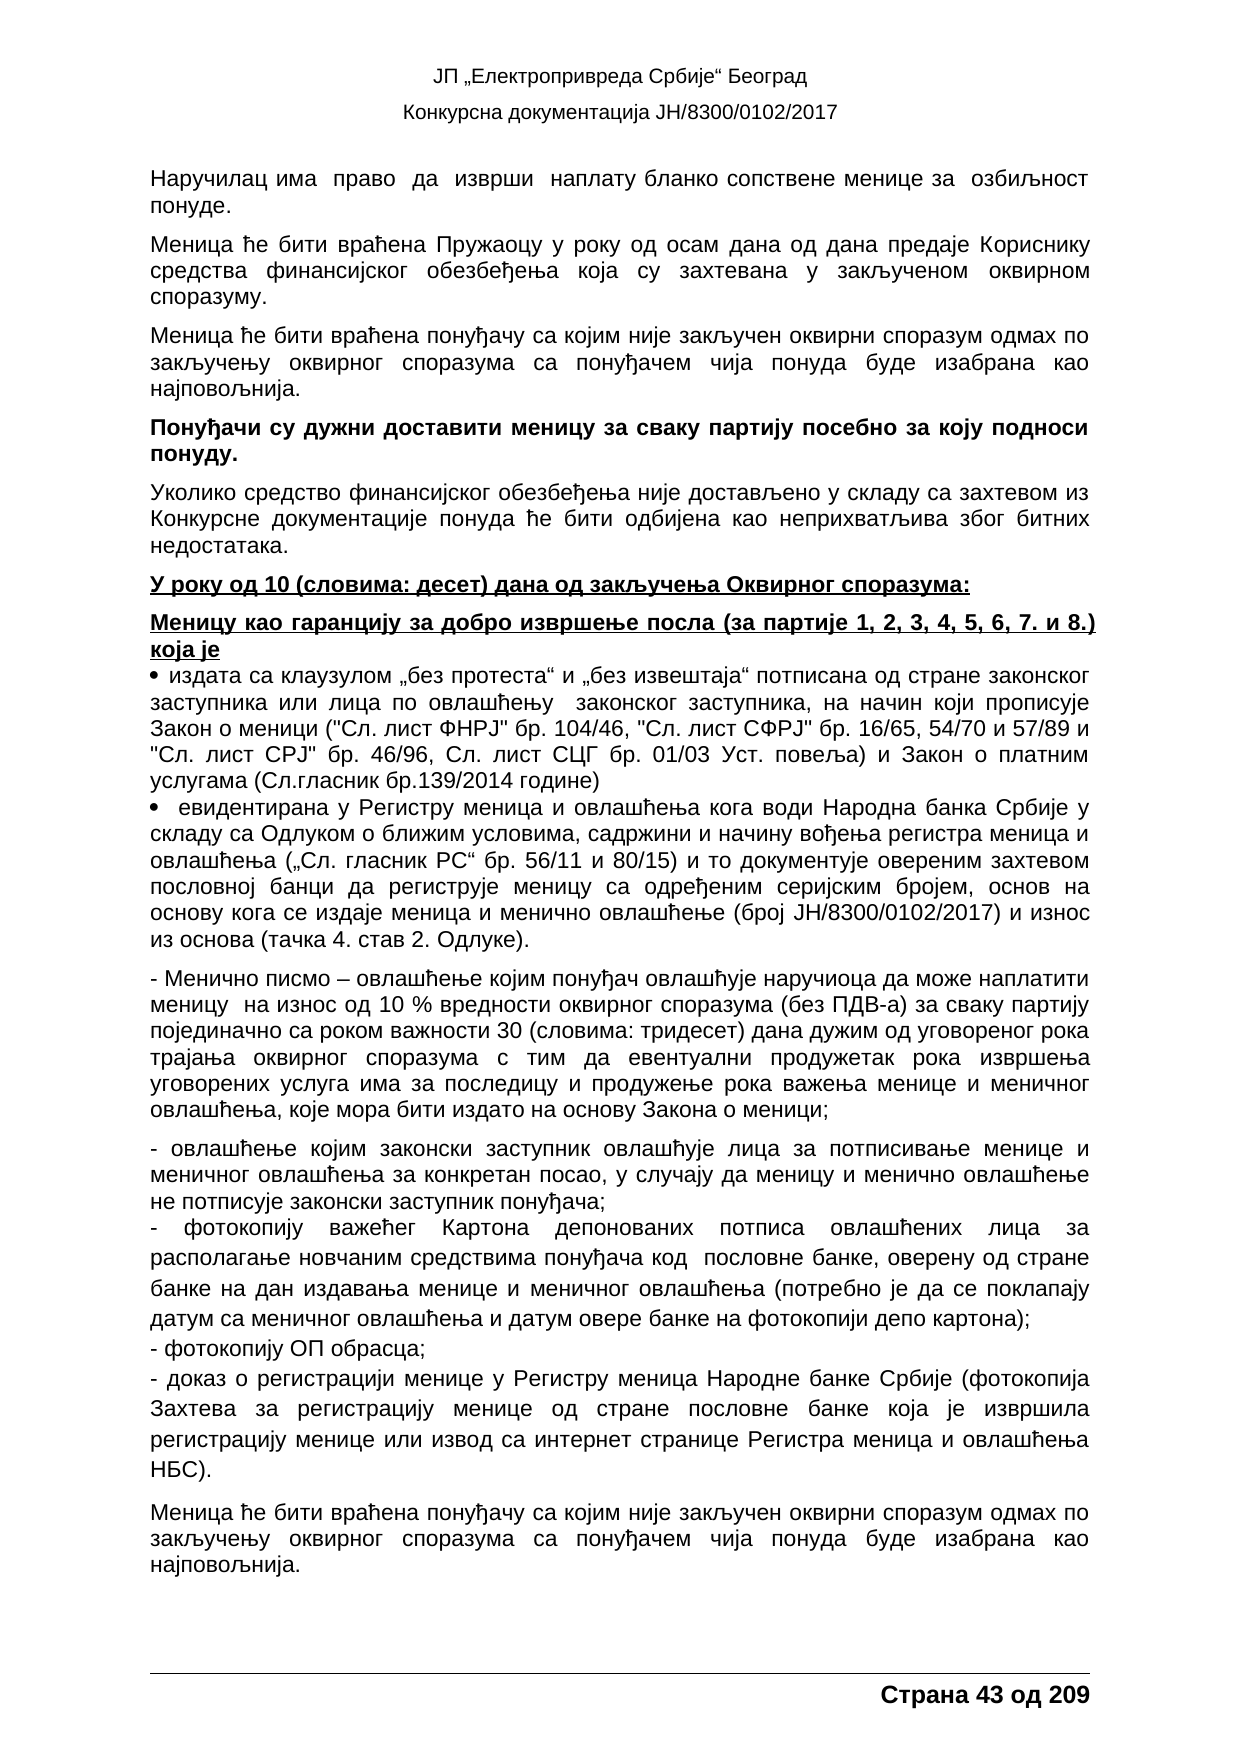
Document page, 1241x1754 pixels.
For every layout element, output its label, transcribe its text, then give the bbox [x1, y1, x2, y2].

text - доказ о регистрацији менице у Регистру меница Народне банке Србије (фотокопија Захтева за регистрацију менице од стране пословне банке која је извршила регистрацију менице или извод са интернет странице Регистра меница и овлашћења НБС). [150, 1365, 1090, 1482]
list издата са клаузулом „без протеста“ и „без извештаја“ потписана од стране законског заступника или лица по овлашћењу законског заступника, на начин који прописује Закон о меници ("Сл. лист ФНРЈ" бр. 104/46, "Сл. лист СФРЈ" бр. 16/65, 54/70 и 57/89 и "Сл. лист СРЈ" бр. 46/96, Сл. лист СЦГ бр. 01/03 Уст. повеља) и Закон о платним услугама (Сл.гласник бр.139/2014 године) [150, 662, 1090, 794]
text - Менично писмо – овлашћење којим понуђач овлашћује наручиоца да може наплатити меницу на износ од 10 % вредности оквирног споразума (без ПДВ-а) за сваку партију појединачно са роком важности 30 (словима: тридесет) дана дужим од уговореног рока трајања оквирног споразума с тим да евентуални продужетак рока извршења уговорених услуга има за последицу и продужење рока важења менице и меничног овлашћења, које мора бити издато на основу Закона о меници; [150, 964, 1090, 1123]
text Меница ће бити враћена Пружаоцу у року од осам дана од дана предаје Кориснику средства финансијског обезбеђења која су захтевана у закљученом оквирном споразуму. [150, 231, 1090, 310]
text - фотокопију ОП обрасца; [150, 1335, 1090, 1361]
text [150, 165, 1090, 218]
text Меницу као гаранцију за добро извршење посла (за партије 1, 2, 3, 4, 5, 6, 7. и 8.) која је [150, 633, 1096, 662]
text Меницу као гаранцију за добро извршење посла (за партије 1, 2, 3, 4, 5, 6, 7. и 8.) која је [150, 609, 1096, 632]
text - овлашћење којим законски заступник овлашћује лица за потписивање менице и меничног овлашћења за конкретан посао, у случају да меницу и менично овлашћење не потписује законски заступник понуђача; [150, 1135, 1090, 1214]
text У року од 10 (словима: десет) дана од закључења Оквирног споразума: [150, 571, 1096, 597]
text Меница ће бити враћена понуђачу са којим није закључен оквирни споразум одмах по закључењу оквирног споразума са понуђачем чија понуда буде изабрана као најповољнија. [150, 322, 1090, 401]
list евидентирана у Регистру меница и овлашћења кога води Народна банка Србије у складу са Одлуком о ближим условима, садржини и начину вођења регистра меница и овлашћења („Сл. гласник РС“ бр. 56/11 и 80/15) и то документује овереним захтевом пословној банци да региструје меницу са одређеним серијским бројем, основ на основу кога се издаје меница и менично овлашћење (број ЈН/8300/0102/2017) и износ из основа (тачка 4. став 2. Одлуке). [150, 794, 1090, 952]
text Понуђачи су дужни доставити меницу за сваку партију посебно за коју подноси понуду. [150, 414, 1090, 466]
text - фотокопију важећег Картона депонованих потписа овлашћених лица за располагање новчаним средствима понуђача код пословне банке, оверену од стране банке на дан издавања менице и меничног овлашћења (потребно је да се поклапају датум са меничног овлашћења и датум овере банке на фотокопији депо картона); [150, 1214, 1090, 1331]
text Уколико средство финансијског обезбеђења није достављено у складу са захтевом из Конкурсне документације понуда ће бити одбијена као неприхватљива због битних недостатака. [150, 479, 1090, 558]
text Меница ће бити враћена понуђачу са којим није закључен оквирни споразум одмах по закључењу оквирног споразума са понуђачем чија понуда буде изабрана као најповољнија. [150, 1498, 1090, 1578]
